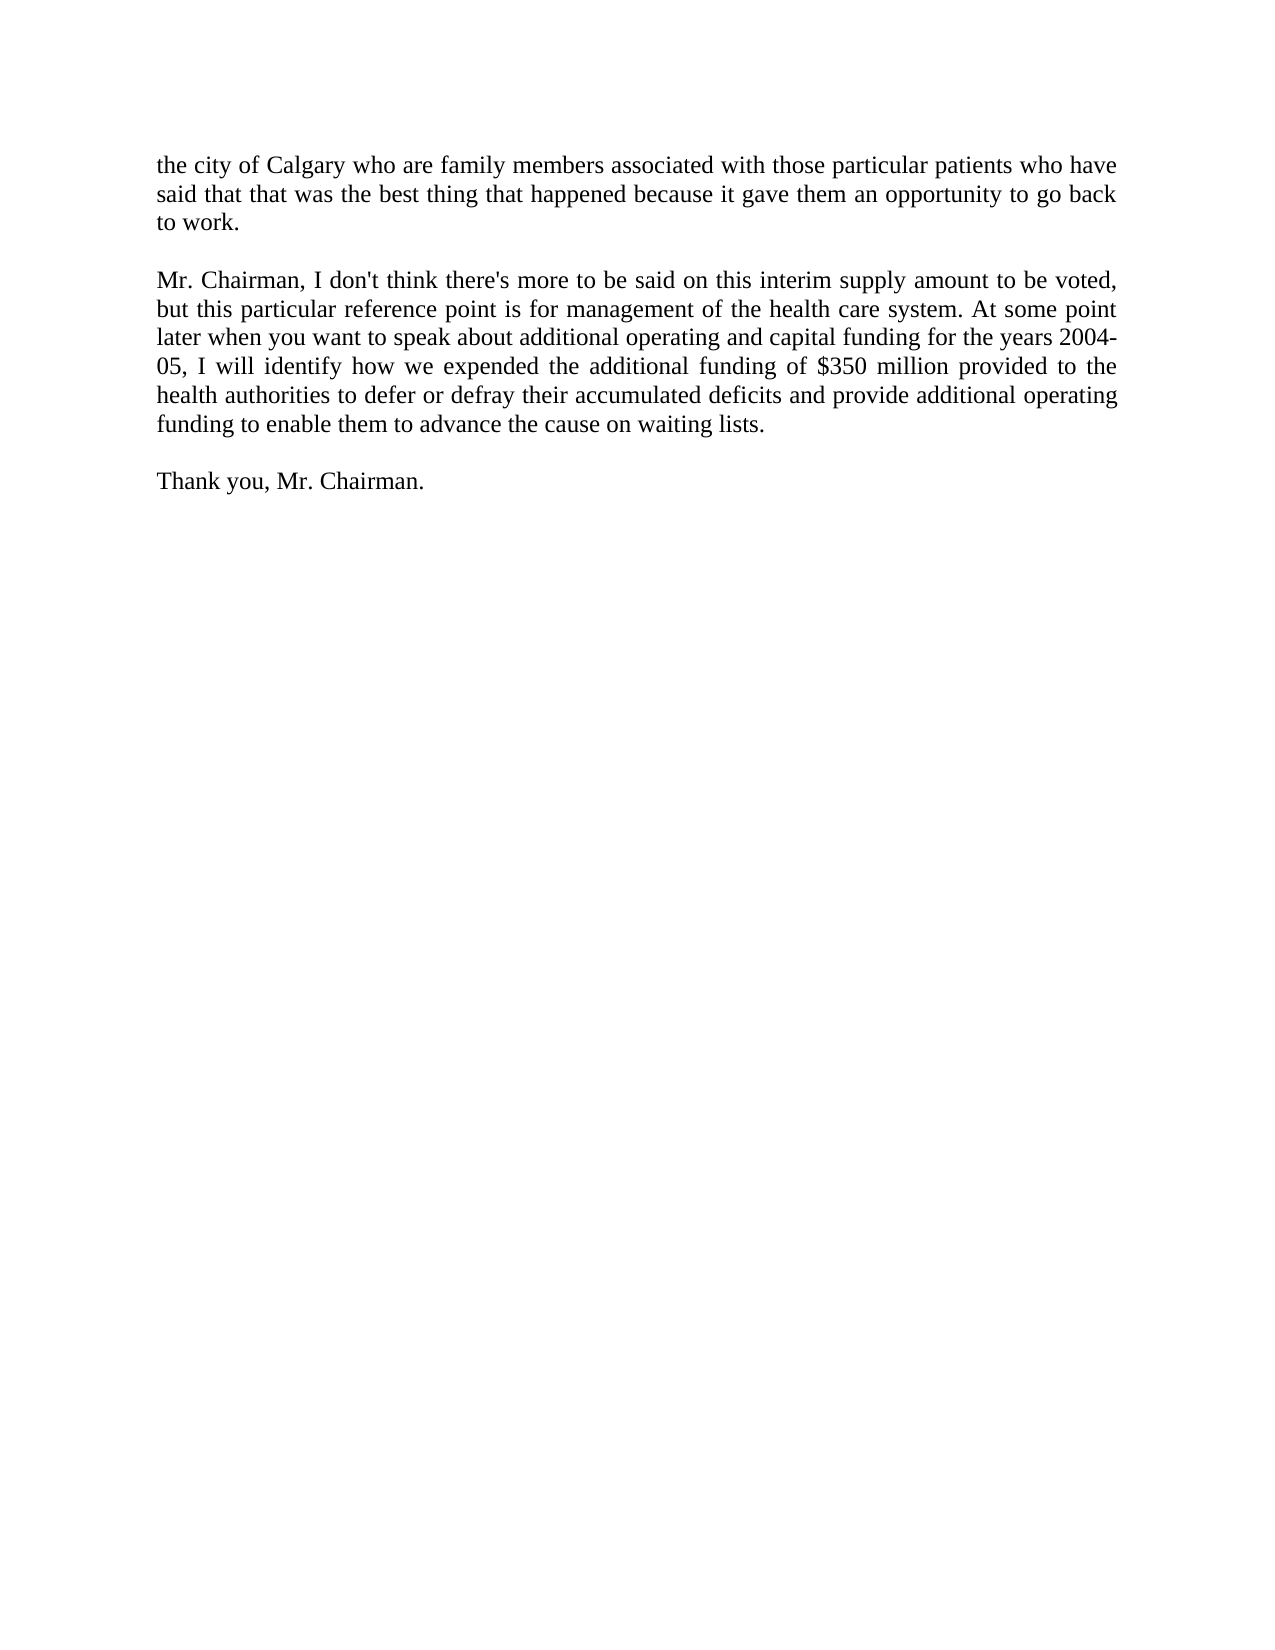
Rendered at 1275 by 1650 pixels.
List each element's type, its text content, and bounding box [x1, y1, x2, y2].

text Mr. Chairman, I don't think there's more to be said on this interim supply amount to be voted, but this particular reference point is for management of the health care system. At some point later when you want to speak about additional operating and capital funding for the years 2004-05, I will identify how we expended the additional funding of $350 million provided to the health authorities to defer or defray their accumulated deficits and provide additional operating funding to enable them to advance the cause on waiting lists. [156, 265, 1118, 437]
text Thank you, Mr. Chairman. [156, 466, 1118, 495]
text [156, 150, 1118, 236]
